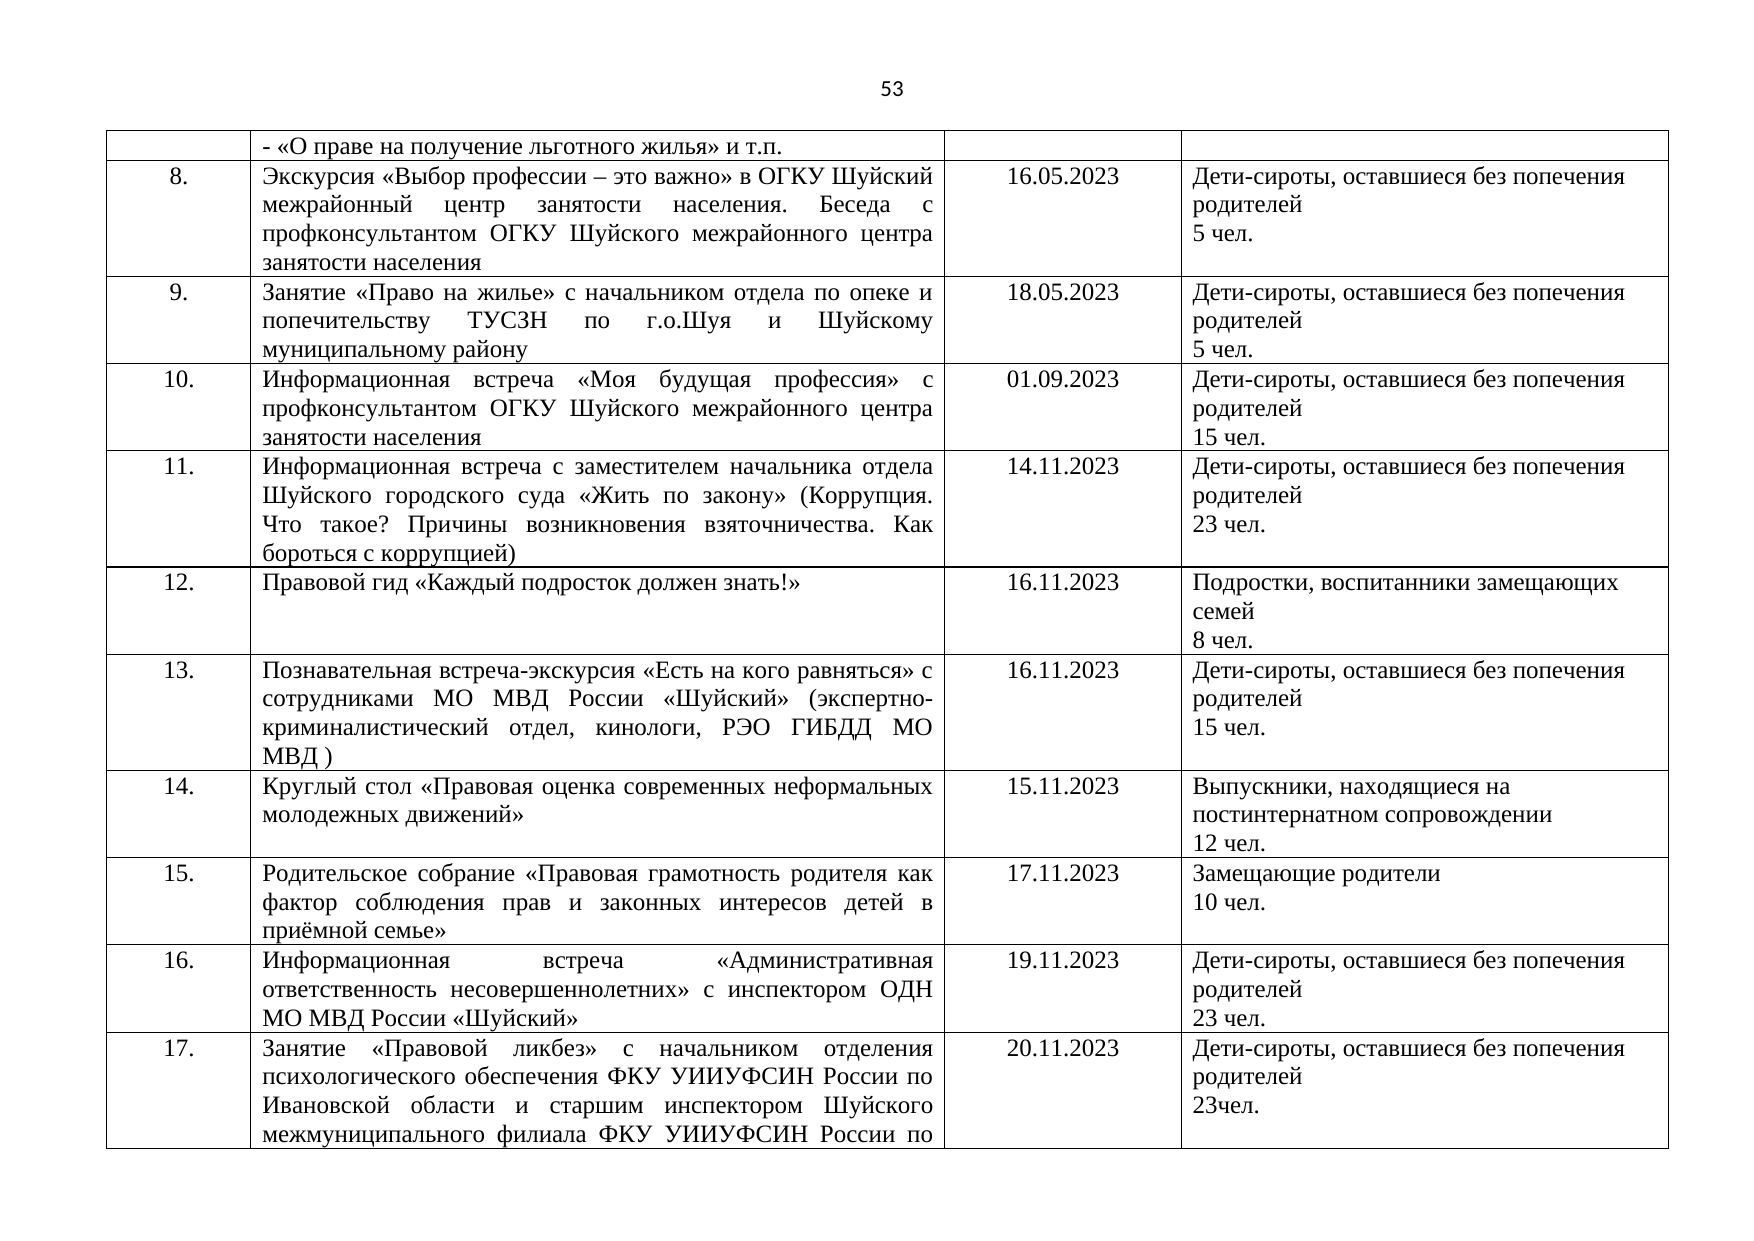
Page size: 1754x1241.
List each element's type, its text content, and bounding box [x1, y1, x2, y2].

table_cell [251, 131, 944, 160]
table_cell Круглый стол «Правовая оценка современных неформальных молодежных движений» [251, 771, 944, 857]
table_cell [251, 1033, 944, 1148]
table_cell 13. [107, 655, 250, 770]
table_cell Дети-сироты, оставшиеся без попечения родителей 23 чел. [1182, 451, 1668, 566]
table_cell 15. [107, 858, 250, 944]
table_cell 18.05.2023 [945, 277, 1181, 363]
table_cell 14. [107, 771, 250, 857]
table_cell Выпускники, находящиеся на постинтернатном сопровождении 12 чел. [1182, 771, 1668, 857]
table_cell 10. [107, 364, 250, 450]
table_cell Дети-сироты, оставшиеся без попечения родителей 15 чел. [1182, 655, 1668, 770]
table_cell Дети-сироты, оставшиеся без попечения родителей 5 чел. [1182, 161, 1668, 276]
table_cell 7. [107, 131, 250, 160]
table_cell Родительское собрание «Правовая грамотность родителя как фактор соблюдения прав и законных интересов детей в приёмной семье» [251, 858, 944, 944]
table_cell 19.11.2023 [945, 945, 1181, 1032]
table_cell Замещающие родители 10 чел. [1182, 858, 1668, 944]
table_cell 9. [107, 277, 250, 363]
table_cell Познавательная встреча-экскурсия «Есть на кого равняться» с сотрудниками МО МВД России «Шуйский» (экспертно-криминалистический отдел, кинологи, РЭО ГИБДД МО МВД ) [251, 655, 944, 770]
table_cell 17.11.2023 [945, 858, 1181, 944]
table_cell Информационная встреча с заместителем начальника отдела Шуйского городского суда «Жить по закону» (Коррупция. Что такое? Причины возникновения взяточничества. Как бороться с коррупцией) [251, 451, 944, 566]
table_cell 16. [107, 945, 250, 1032]
table_cell Занятие «Право на жилье» с начальником отдела по опеке и попечительству ТУСЗН по г.о.Шуя и Шуйскому муниципальному району [251, 277, 944, 363]
table_cell 12. [107, 568, 250, 654]
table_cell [1182, 131, 1668, 160]
table_cell 01.09.2023 [945, 364, 1181, 450]
table_cell 8. [107, 161, 250, 276]
table_cell 16.11.2023 [945, 568, 1181, 654]
table_cell Информационная встреча «Административная ответственность несовершеннолетних» с инспектором ОДН МО МВД России «Шуйский» [251, 945, 944, 1032]
table_cell 16.11.2023 [945, 655, 1181, 770]
table_cell Подростки, воспитанники замещающих семей 8 чел. [1182, 568, 1668, 654]
table_cell 17. [107, 1033, 250, 1148]
table_cell 16.05.2023 [945, 161, 1181, 276]
table_cell 14.11.2023 [945, 451, 1181, 566]
table_cell Дети-сироты, оставшиеся без попечения родителей 5 чел. [1182, 277, 1668, 363]
table_cell Правовой гид «Каждый подросток должен знать!» [251, 568, 944, 654]
table_cell Экскурсия «Выбор профессии – это важно» в ОГКУ Шуйский межрайонный центр занятости населения. Беседа с профконсультантом ОГКУ Шуйского межрайонного центра занятости населения [251, 161, 944, 276]
table_cell 20.11.2023 [945, 1033, 1181, 1148]
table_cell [945, 131, 1181, 160]
table_cell 15.11.2023 [945, 771, 1181, 857]
table_cell Информационная встреча «Моя будущая профессия» с профконсультантом ОГКУ Шуйского межрайонного центра занятости населения [251, 364, 944, 450]
table_cell 11. [107, 451, 250, 566]
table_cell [1182, 1033, 1668, 1148]
table_cell Дети-сироты, оставшиеся без попечения родителей 15 чел. [1182, 364, 1668, 450]
table_cell Дети-сироты, оставшиеся без попечения родителей 23 чел. [1182, 945, 1668, 1032]
